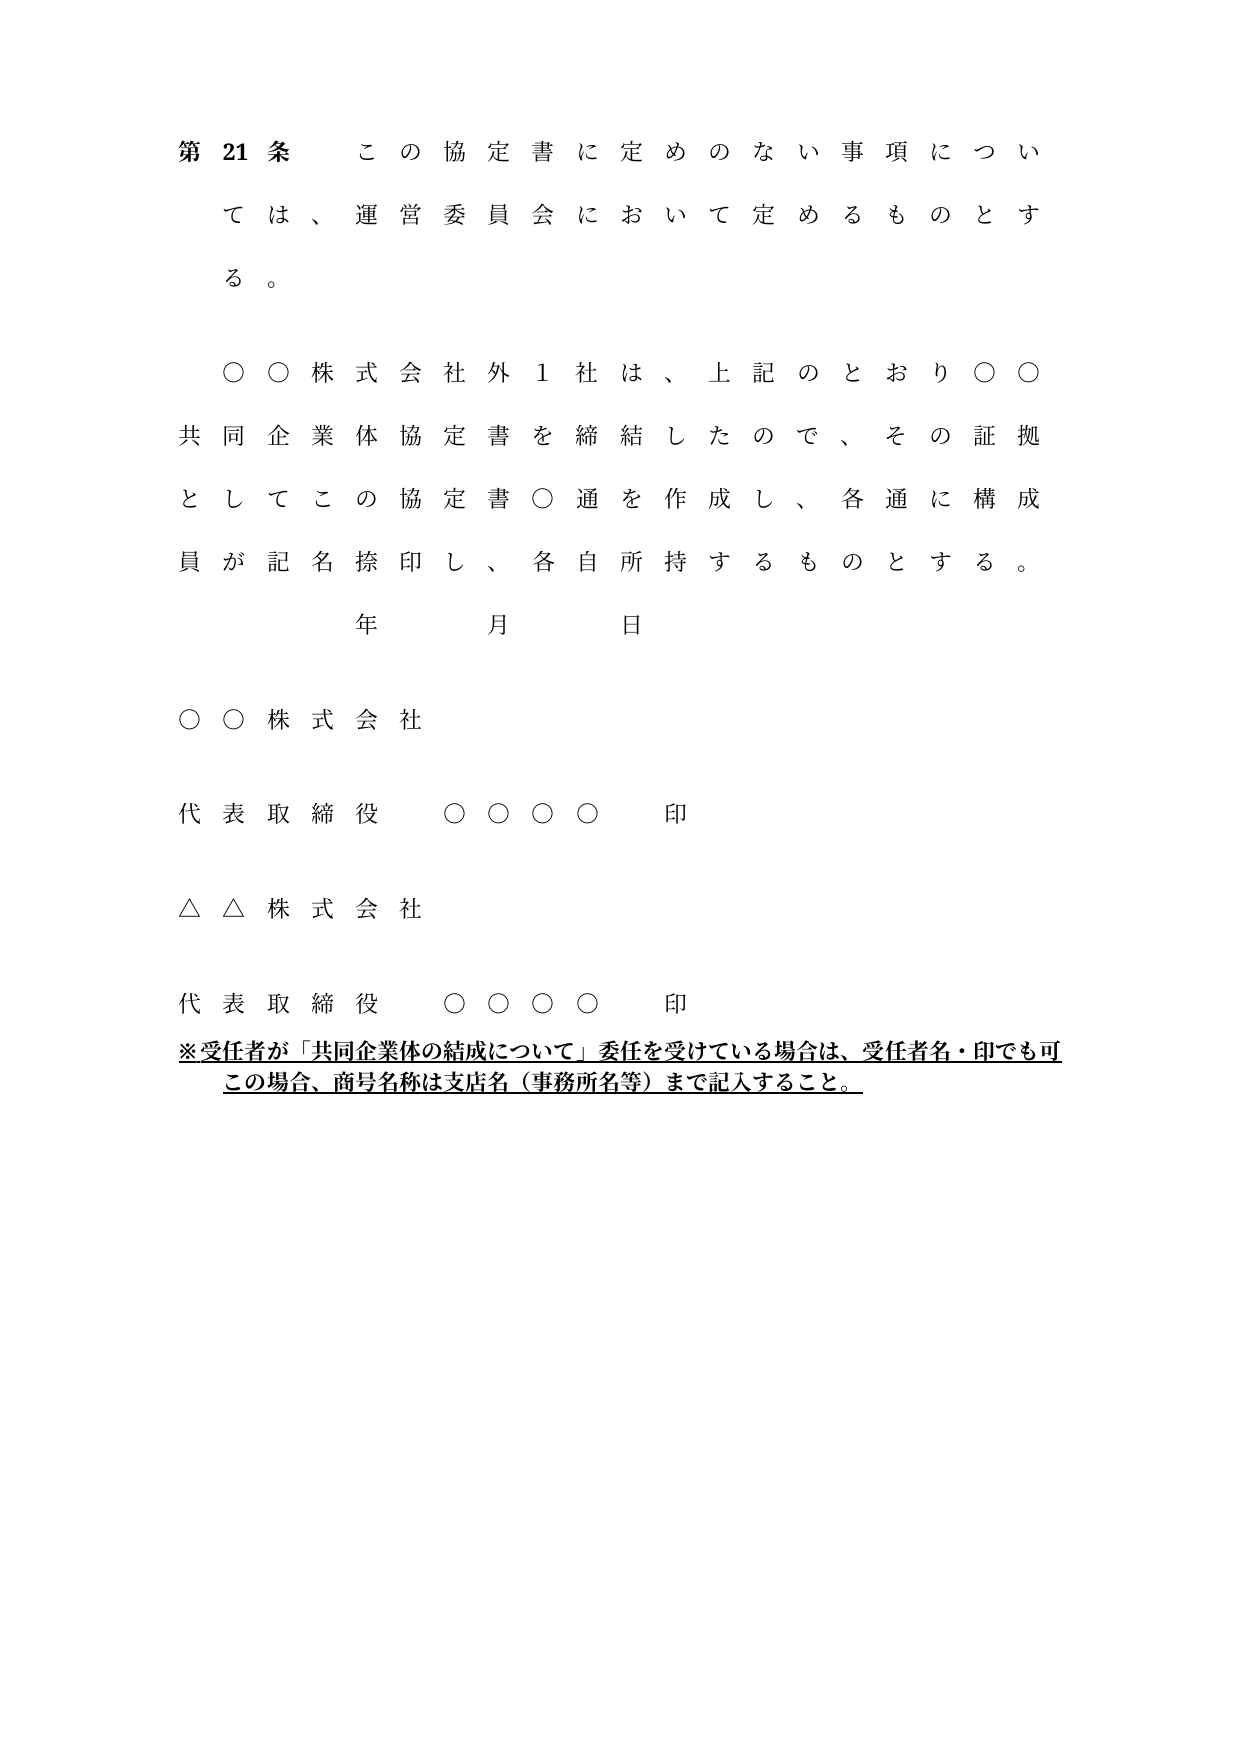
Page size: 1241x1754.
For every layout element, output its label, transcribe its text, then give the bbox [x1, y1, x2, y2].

text ※受任者が「共同企業体の結成について」委任を受けている場合は、受任者名・印でも可 [178, 1034, 1062, 1061]
text △△株式会社 [178, 844, 1062, 939]
text 代表取締役 ○○○○ 印 [178, 939, 1062, 1034]
text 代表取締役 ○○○○ 印 [178, 750, 1062, 844]
text 年 月 日 [178, 592, 1062, 655]
text 第21条 この協定書に定めのない事項については、運営委員会において定めるものとする。 [178, 118, 1062, 308]
text ○○株式会社外１社は、上記のとおり○○共同企業体協定書を締結したので、その証拠としてこの協定書○通を作成し、各通に構成員が記名捺印し、各自所持するものとする。 [178, 339, 1062, 592]
text ○○株式会社 [178, 655, 1062, 750]
text この場合、商号名称は支店名（事務所名等）まで記入すること。 [178, 1065, 1062, 1097]
